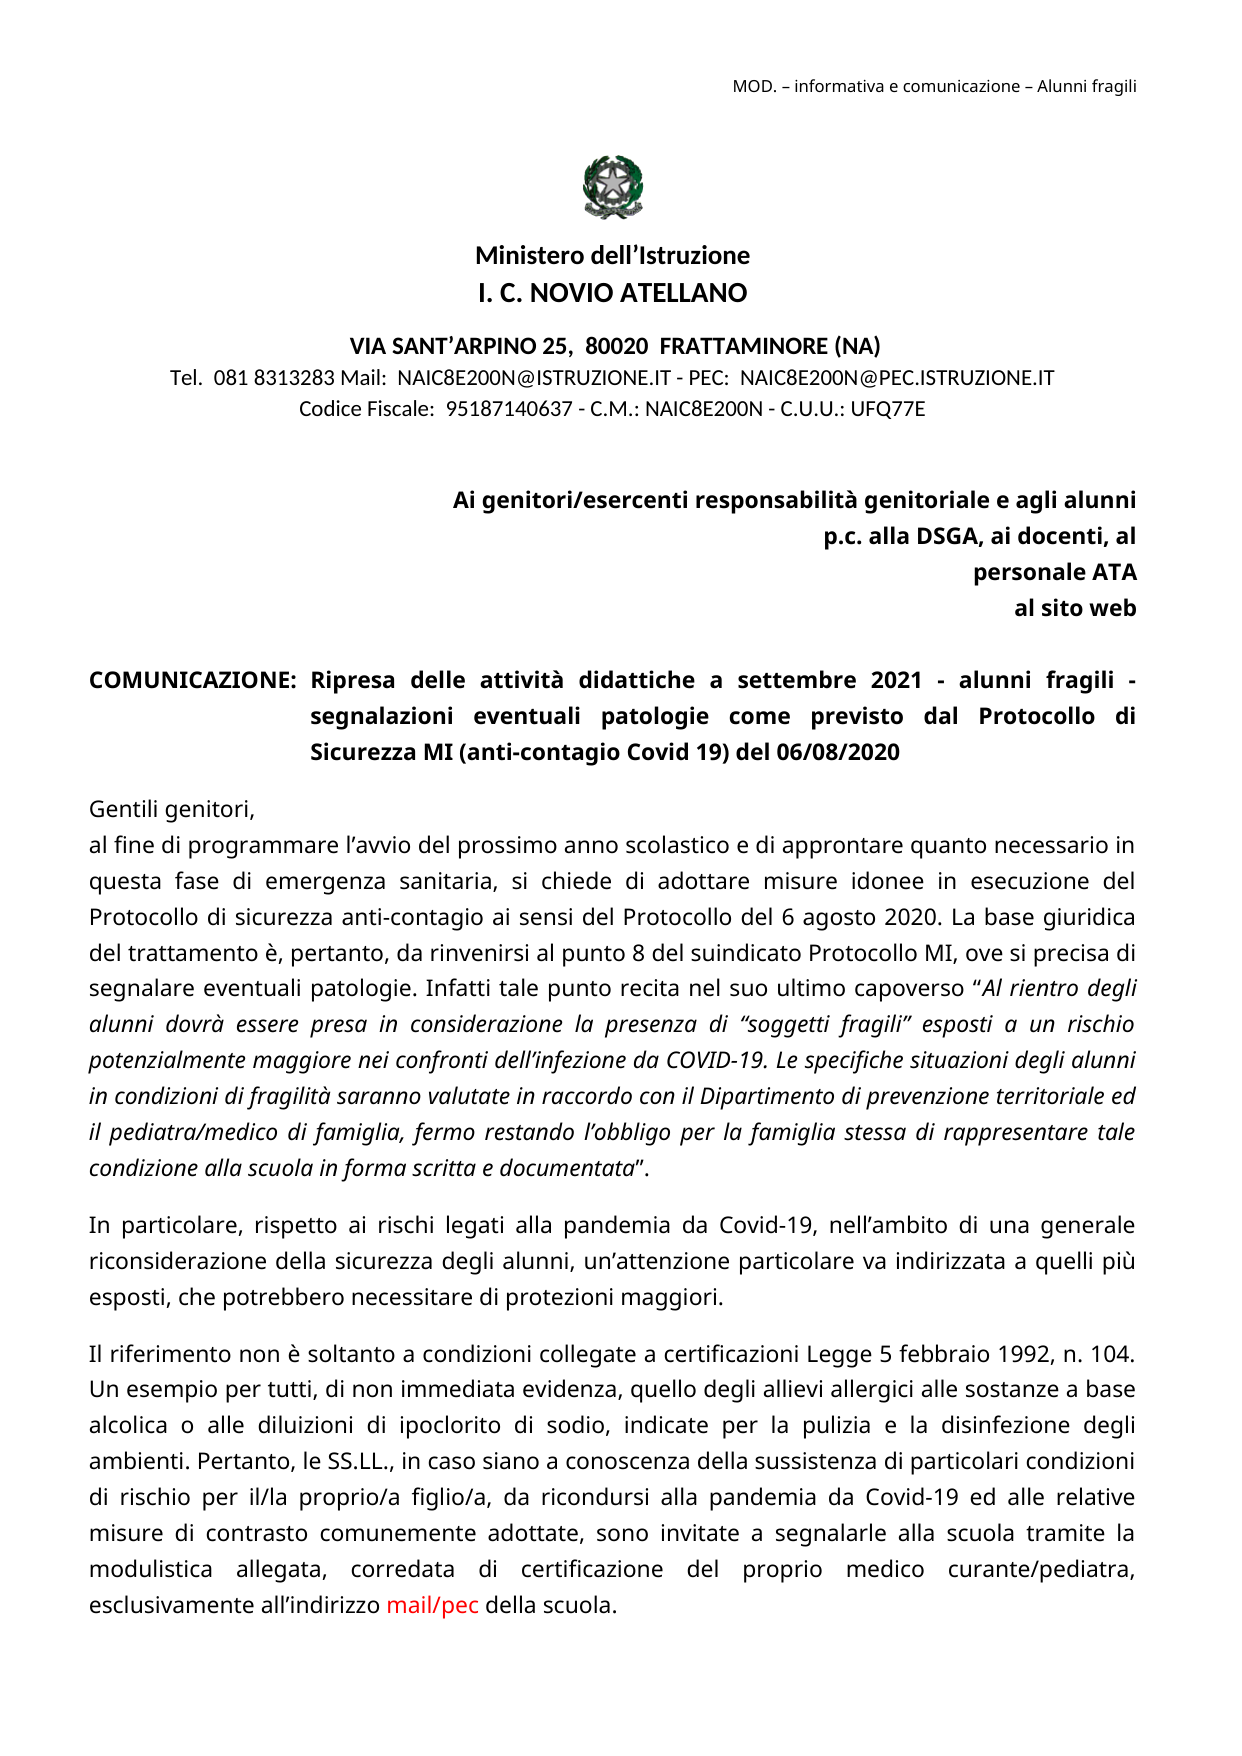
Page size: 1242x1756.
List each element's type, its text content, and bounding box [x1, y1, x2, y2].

text Ai genitori/esercenti responsabilità genitoriale e agli alunni [89, 484, 1137, 516]
text p.c. alla DSGA, ai docenti, al personale ATA [89, 520, 1137, 587]
text Il riferimento non è soltanto a condizioni collegate a certificazioni Legge 5 febbraio 1992, n. 104. Un esempio per tutti, di non immediata evidenza, quello degli allievi allergici alle sostanze a base alcolica o alle diluizioni di ipoclorito di sodio, indicate per la pulizia e la disinfezione degli ambienti. Pertanto, le SS.LL., in caso siano a conoscenza della sussistenza di particolari condizioni di rischio per il/la proprio/a figlio/a, da ricondursi alla pandemia da Covid-19 ed alle relative misure di contrasto comunemente adottate, sono invitate a segnalarle alla scuola tramite la modulistica allegata, corredata di certificazione del proprio medico curante/pediatra, esclusivamente all’indirizzo mail/pec della scuola. [89, 1337, 1137, 1620]
text Tel. 081 8313283 Mail: NAIC8E200N@ISTRUZIONE.IT - PEC: NAIC8E200N@PEC.ISTRUZIONE.IT [89, 363, 1137, 392]
text al fine di programmare l’avvio del prossimo anno scolastico e di approntare quanto necessario in questa fase di emergenza sanitaria, si chiede di adottare misure idonee in esecuzione del Protocollo di sicurezza anti-contagio ai sensi del Protocollo del 6 agosto 2020. La base giuridica del trattamento è, pertanto, da rinvenirsi al punto 8 del suindicato Protocollo MI, ove si precisa di segnalare eventuali patologie. Infatti tale punto recita nel suo ultimo capoverso “Al rientro degli alunni dovrà essere presa in considerazione la presenza di “soggetti fragili” esposti a un rischio potenzialmente maggiore nei confronti dell’infezione da COVID-19. Le specifiche situazioni degli alunni in condizioni di fragilità saranno valutate in raccordo con il Dipartimento di prevenzione territoriale ed il pediatra/medico di famiglia, fermo restando l’obbligo per la famiglia stessa di rappresentare tale condizione alla scuola in forma scritta e documentata”. [89, 829, 1137, 1183]
text COMUNICAZIONE: Ripresa delle attività didattiche a settembre 2021 - alunni fragili - segnalazioni eventuali patologie come previsto dal Protocollo di Sicurezza MI (anti-contagio Covid 19) del 06/08/2020 [89, 664, 1137, 767]
text I. C. NOVIO ATELLANO [89, 274, 1137, 310]
text Gentili genitori, [89, 793, 1137, 824]
text In particolare, rispetto ai rischi legati alla pandemia da Covid-19, nell’ambito di una generale riconsiderazione della sicurezza degli alunni, un’attenzione particolare va indirizzata a quelli più esposti, che potrebbero necessitare di protezioni maggiori. [89, 1209, 1137, 1312]
text VIA SANT’ARPINO 25, 80020 FRATTAMINORE (NA) [89, 330, 1137, 361]
text Codice Fiscale: 95187140637 - C.M.: NAIC8E200N - C.U.U.: UFQ77E [89, 394, 1137, 422]
text Ministero dell’Istruzione [89, 238, 1137, 271]
text al sito web [89, 592, 1137, 623]
picture [582, 155, 644, 220]
